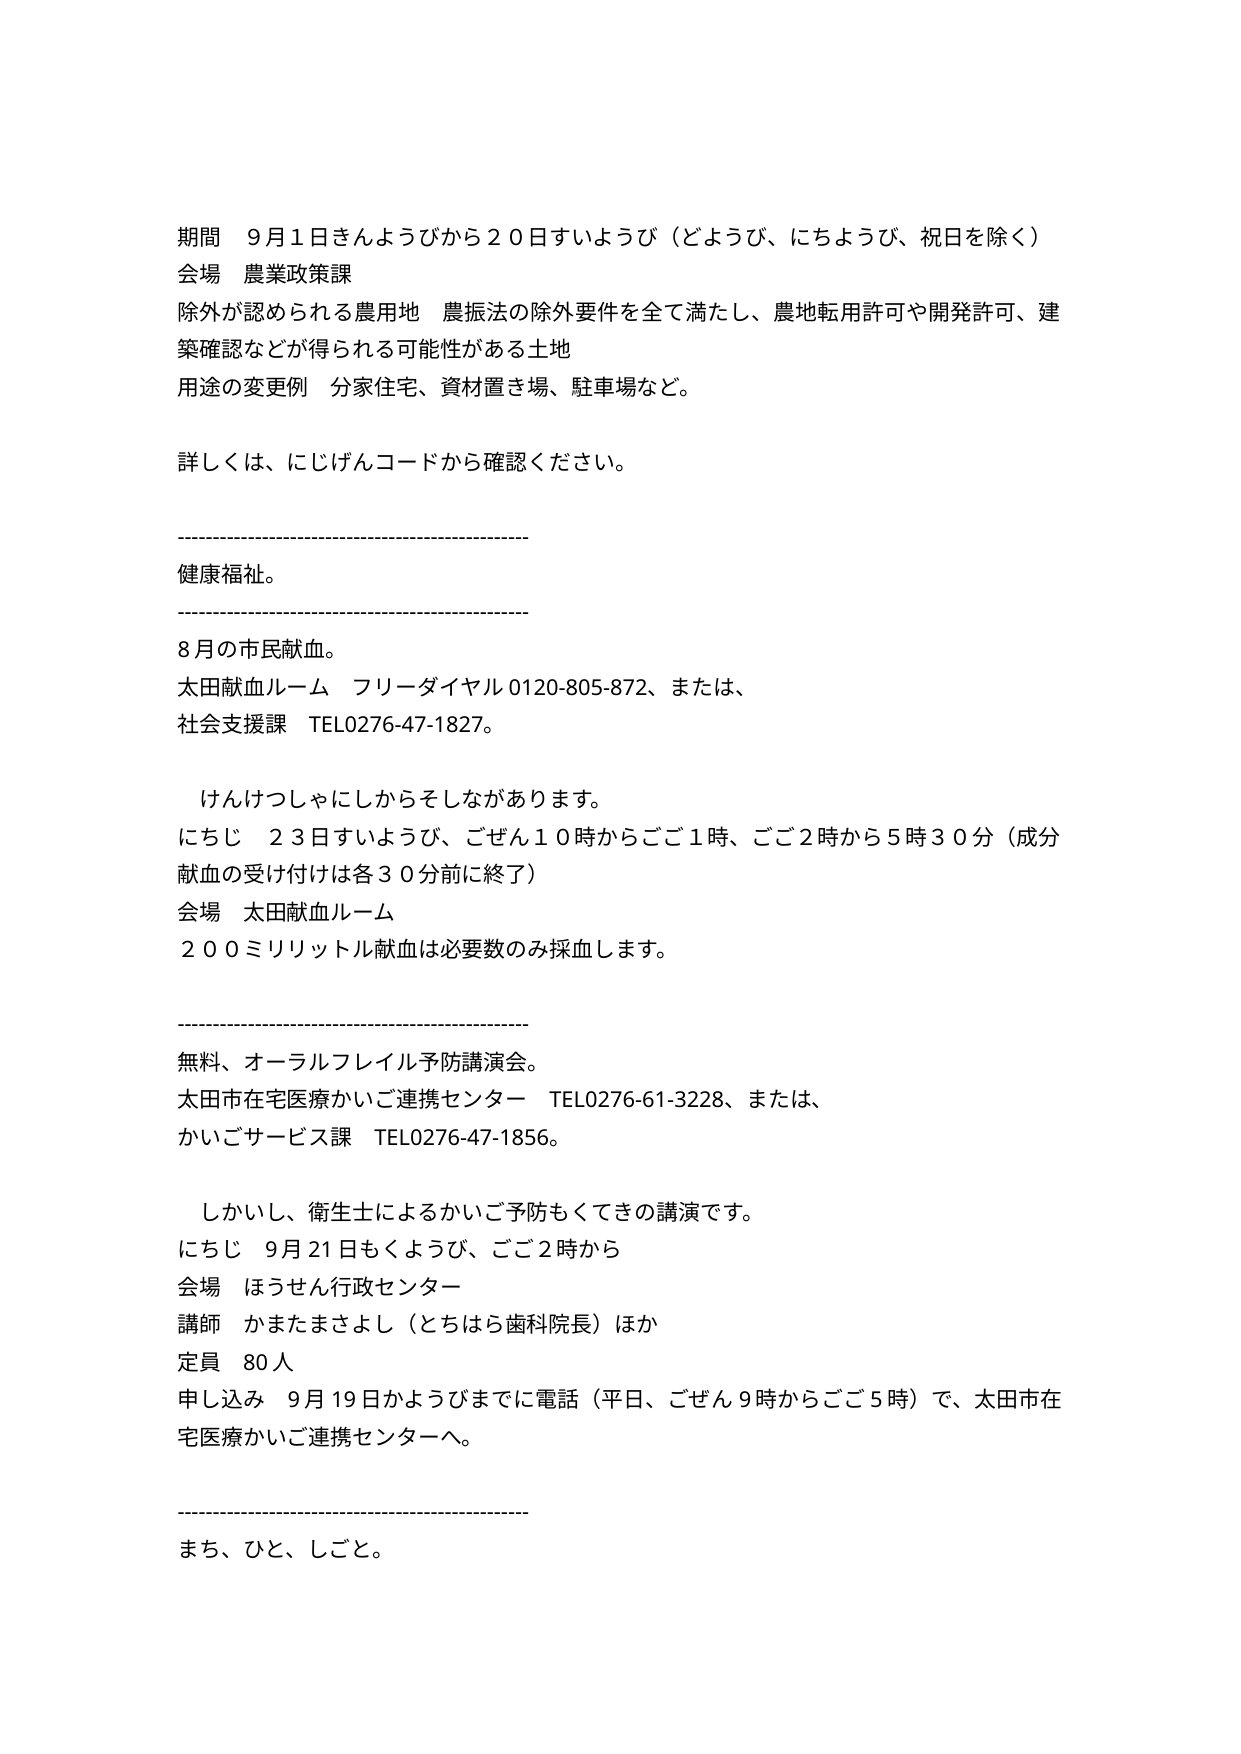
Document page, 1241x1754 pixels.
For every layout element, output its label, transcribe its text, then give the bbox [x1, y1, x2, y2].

text 無料、オーラルフレイル予防講演会。 [177, 1042, 1063, 1079]
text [177, 1492, 1063, 1529]
text にちじ 9月21日もくようび、ごご２時から [177, 1229, 1063, 1267]
text 講師 かまたまさよし（とちはら歯科院長）ほか [177, 1304, 1063, 1342]
text 会場 農業政策課 [177, 254, 1063, 292]
text 社会支援課 TEL0276-47-1827。 [177, 704, 1063, 742]
text -------------------------------------------------- [177, 517, 1063, 554]
text けんけつしゃにしからそしながあります。 [177, 779, 1063, 817]
text 申し込み 9月19日かようびまでに電話（平日、ごぜん9時からごご5時）で、太田市在宅医療かいご連携センターへ。 [177, 1379, 1063, 1454]
text 詳しくは、にじげんコードから確認ください。 [177, 442, 1063, 479]
text 会場 ほうせん行政センター [177, 1267, 1063, 1304]
text 会場 太田献血ルーム [177, 892, 1063, 929]
text 除外が認められる農用地 農振法の除外要件を全て満たし、農地転用許可や開発許可、建築確認などが得られる可能性がある土地 [177, 292, 1063, 367]
text まち、ひと、しごと。 [177, 1529, 1063, 1567]
text 定員 80人 [177, 1342, 1063, 1379]
text 太田市在宅医療かいご連携センター TEL0276-61-3228、または、 [177, 1079, 1063, 1117]
text -------------------------------------------------- [177, 592, 1063, 629]
text 8月の市民献血。 [177, 629, 1063, 667]
text しかいし、衛生士によるかいご予防もくてきの講演です。 [177, 1192, 1063, 1229]
text かいごサービス課 TEL0276-47-1856。 [177, 1117, 1063, 1154]
text 太田献血ルーム フリーダイヤル0120-805-872、または、 [177, 667, 1063, 704]
text -------------------------------------------------- [177, 1004, 1063, 1042]
text 健康福祉。 [177, 554, 1063, 592]
text にちじ ２３日すいようび、ごぜん１０時からごご１時、ごご２時から５時３０分（成分献血の受け付けは各３０分前に終了） [177, 817, 1063, 892]
text ２００ミリリットル献血は必要数のみ採血します。 [177, 929, 1063, 967]
text 用途の変更例 分家住宅、資材置き場、駐車場など。 [177, 367, 1063, 404]
text 期間 ９月１日きんようびから２０日すいようび（どようび、にちようび、祝日を除く） [177, 217, 1063, 254]
